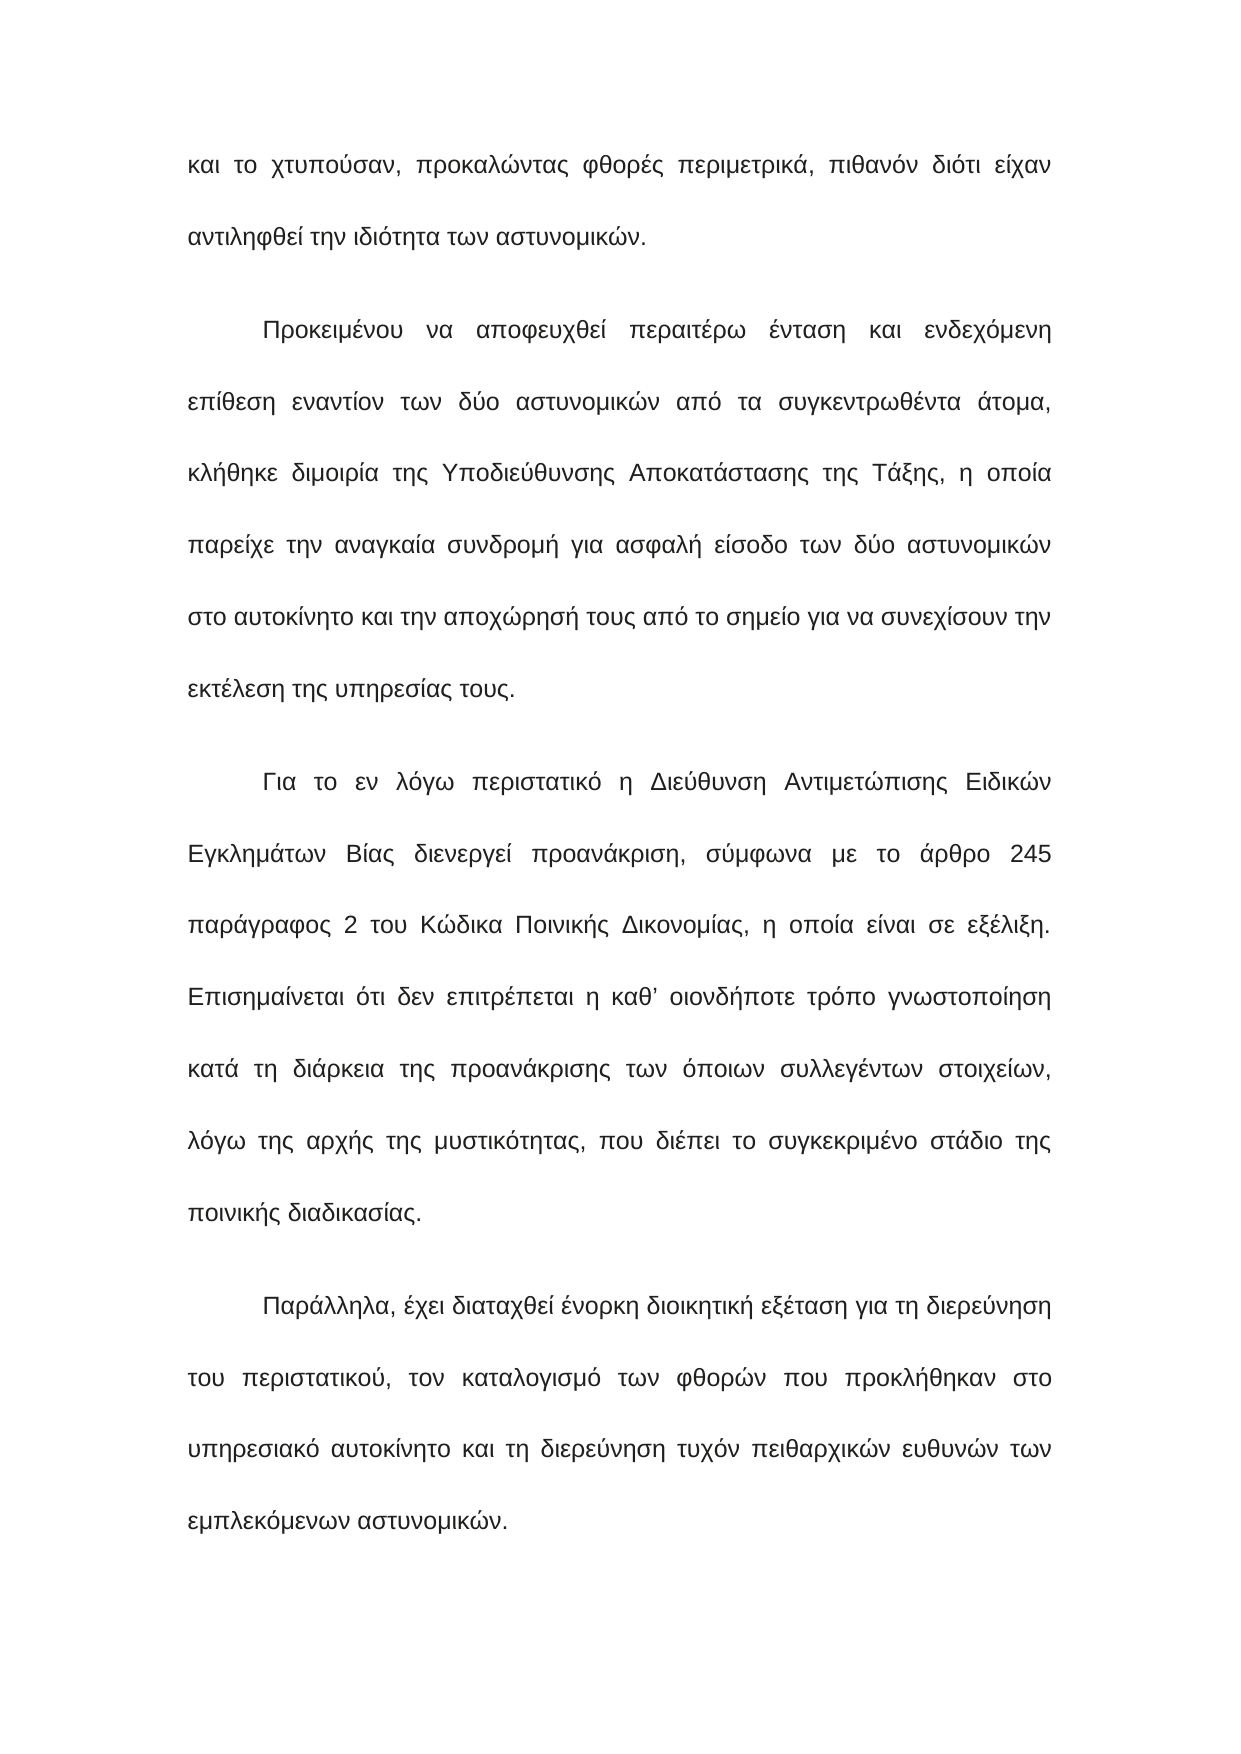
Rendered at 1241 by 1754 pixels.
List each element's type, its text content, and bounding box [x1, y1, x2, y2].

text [187, 150, 1053, 251]
text Για το εν λόγω περιστατικό η Διεύθυνση Αντιμετώπισης Ειδικών Εγκλημάτων Βίας διενεργεί προανάκριση, σύμφωνα με το άρθρο 245 παράγραφος 2 του Κώδικα Ποινικής Δικονομίας, η οποία είναι σε εξέλιξη. Επισημαίνεται ότι δεν επιτρέπεται η καθ’ οιονδήποτε τρόπο γνωστοποίηση κατά τη διάρκεια της προανάκρισης των όποιων συλλεγέντων στοιχείων, λόγω της αρχής της μυστικότητας, που διέπει το συγκεκριμένο στάδιο της ποινικής διαδικασίας. [187, 767, 1053, 1227]
text Παράλληλα, έχει διαταχθεί ένορκη διοικητική εξέταση για τη διερεύνηση του περιστατικού, τον καταλογισμό των φθορών που προκλήθηκαν στο υπηρεσιακό αυτοκίνητο και τη διερεύνηση τυχόν πειθαρχικών ευθυνών των εμπλεκόμενων αστυνομικών. [187, 1291, 1053, 1535]
text Προκειμένου να αποφευχθεί περαιτέρω ένταση και ενδεχόμενη επίθεση εναντίον των δύο αστυνομικών από τα συγκεντρωθέντα άτομα, κλήθηκε διμοιρία της Υποδιεύθυνσης Αποκατάστασης της Τάξης, η οποία παρείχε την αναγκαία συνδρομή για ασφαλή είσοδο των δύο αστυνομικών στο αυτοκίνητο και την αποχώρησή τους από το σημείο για να συνεχίσουν την εκτέλεση της υπηρεσίας τους. [187, 314, 1053, 703]
